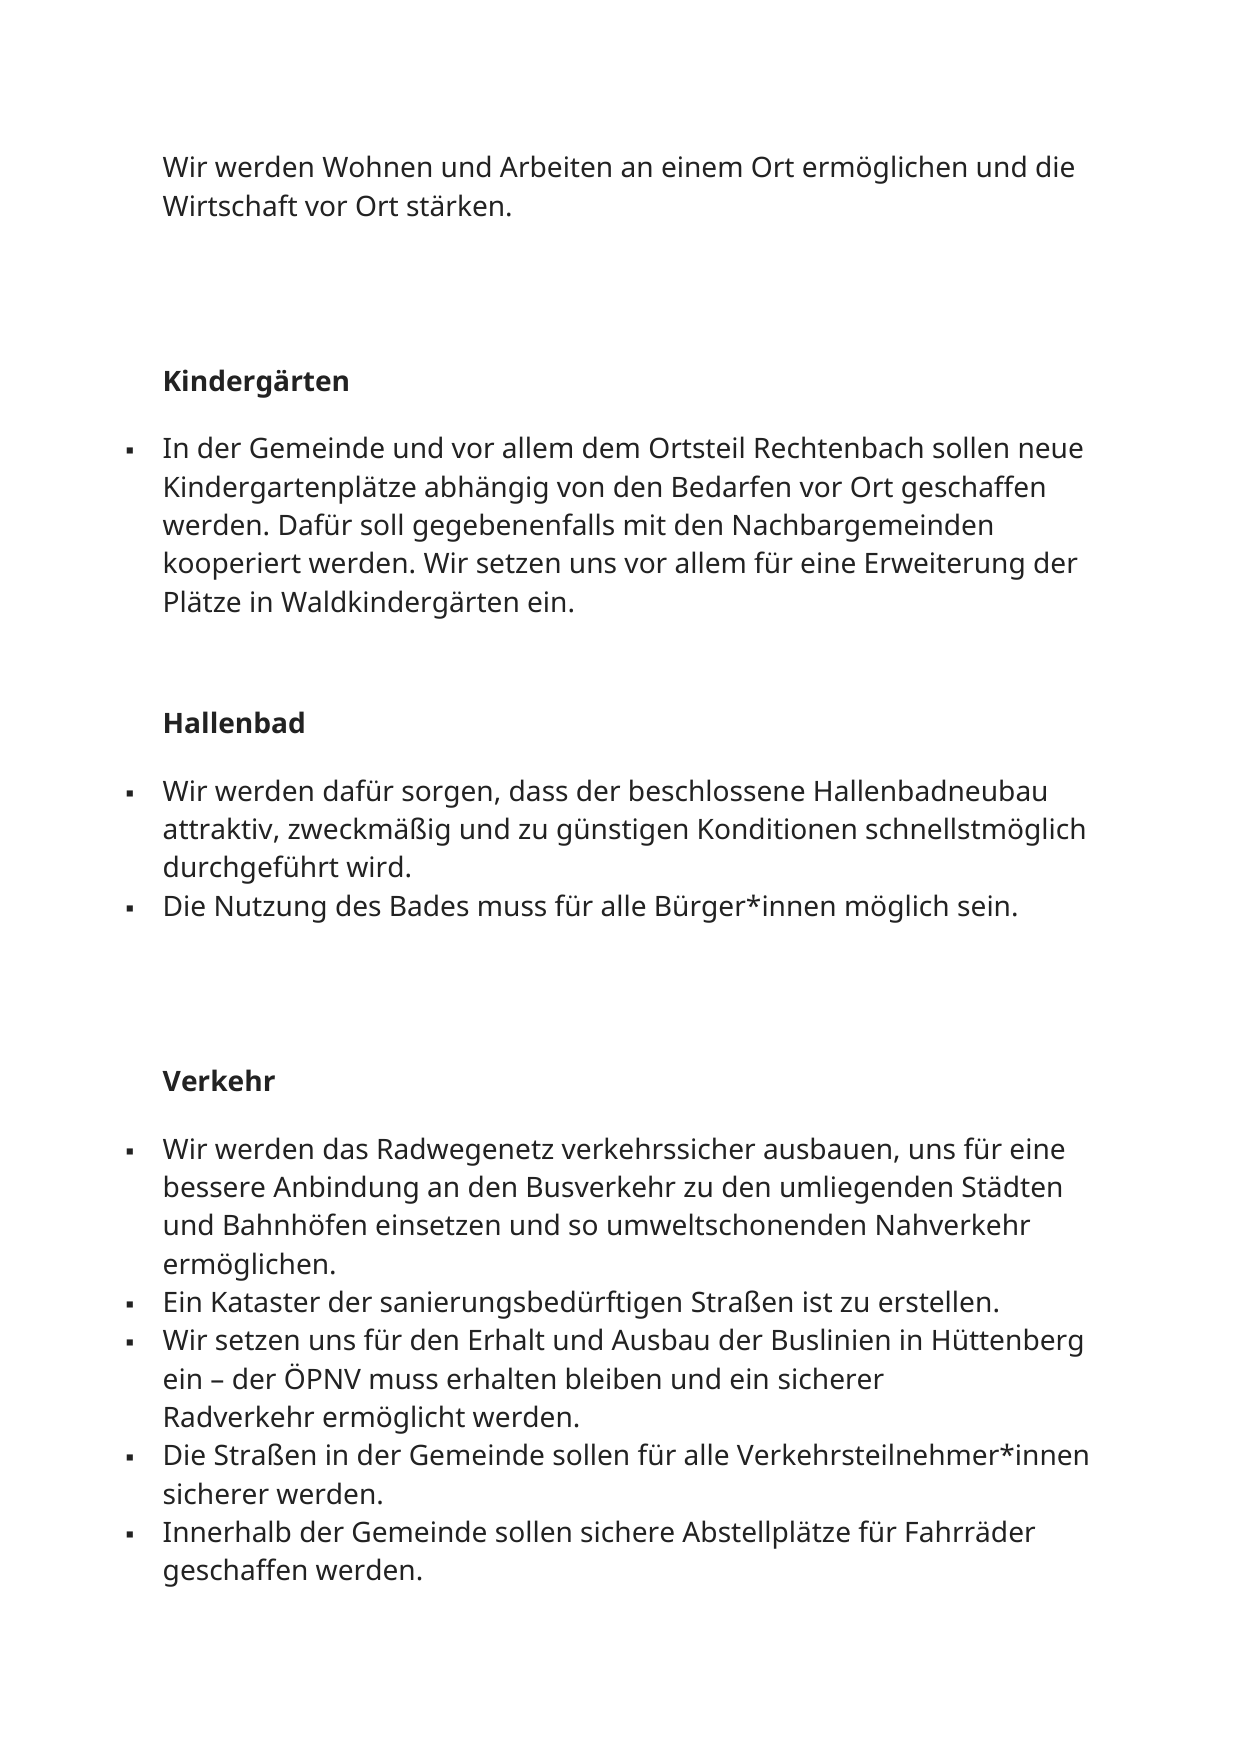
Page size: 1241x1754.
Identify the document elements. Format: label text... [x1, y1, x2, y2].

list Innerhalb der Gemeinde sollen sichere Abstellplätze für Fahrräder geschaffen werden. [125, 1512, 1093, 1589]
list In der Gemeinde und vor allem dem Ortsteil Rechtenbach sollen neue Kindergartenplätze abhängig von den Bedarfen vor Ort geschaffen werden. Dafür soll gegebenenfalls mit den Nachbargemeinden kooperiert werden. Wir setzen uns vor allem für eine Erweiterung der Plätze in Waldkindergärten ein. [125, 429, 1093, 621]
list Wir setzen uns für den Erhalt und Ausbau der Buslinien in Hüttenberg ein – der ÖPNV muss erhalten bleiben und ein sicherer Radverkehr ermöglicht werden. [125, 1321, 1093, 1436]
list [125, 148, 1093, 224]
list Wir werden das Radwegenetz verkehrssicher ausbauen, uns für eine bessere Anbindung an den Busverkehr zu den umliegenden Städten und Bahnhöfen einsetzen und so umweltschonenden Nahverkehr ermöglichen. [125, 1129, 1093, 1282]
text Kindergärten [162, 361, 1093, 400]
list Wir werden dafür sorgen, dass der beschlossene Hallenbadneubau attraktiv, zweckmäßig und zu günstigen Konditionen schnellstmöglich durchgeführt wird. [125, 771, 1093, 886]
text Hallenbad [162, 704, 1093, 742]
text Verkehr [162, 1062, 1093, 1100]
list Die Straßen in der Gemeinde sollen für alle Verkehrsteilnehmer*innen sicherer werden. [125, 1436, 1093, 1512]
list Die Nutzung des Bades muss für alle Bürger*innen möglich sein. [125, 886, 1093, 924]
list Ein Kataster der sanierungsbedürftigen Straßen ist zu erstellen. [125, 1282, 1093, 1321]
